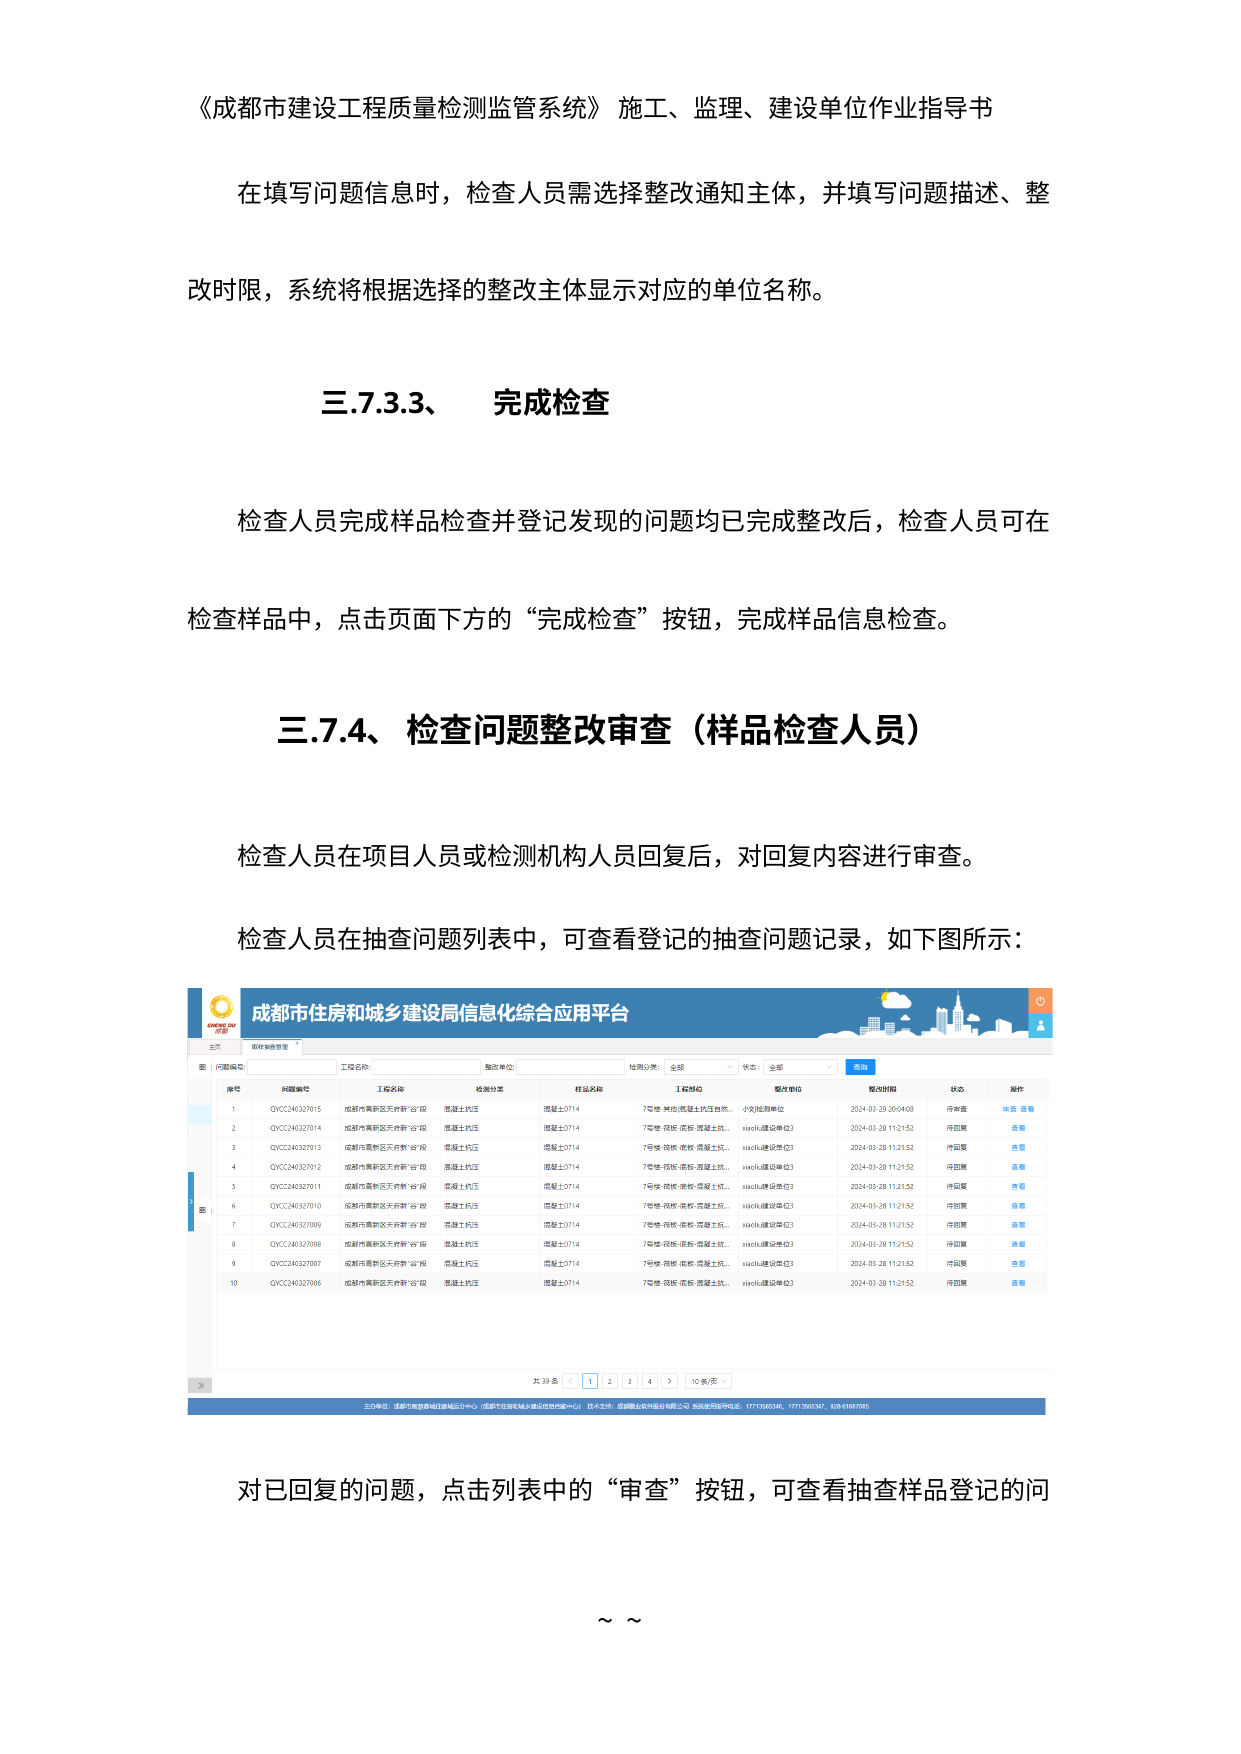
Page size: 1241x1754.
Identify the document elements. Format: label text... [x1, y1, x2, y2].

text 检查人员在项目人员或检测机构人员回复后，对回复内容进行审查。 [187, 822, 1053, 887]
subtitle 完成检查 [320, 368, 1053, 433]
subtitle 检查问题整改审查（样品检查人员） [276, 695, 1053, 760]
text 检查人员在抽查问题列表中，可查看登记的抽查问题记录，如下图所示： [187, 906, 1053, 971]
text 检查人员完成样品检查并登记发现的问题均已完成整改后，检查人员可在检查样品中，点击页面下方的“完成检查”按钮，完成样品信息检查。 [187, 487, 1053, 650]
picture [187, 988, 1053, 1415]
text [187, 1456, 1053, 1521]
text 在填写问题信息时，检查人员需选择整改通知主体，并填写问题描述、整改时限，系统将根据选择的整改主体显示对应的单位名称。 [187, 159, 1053, 321]
